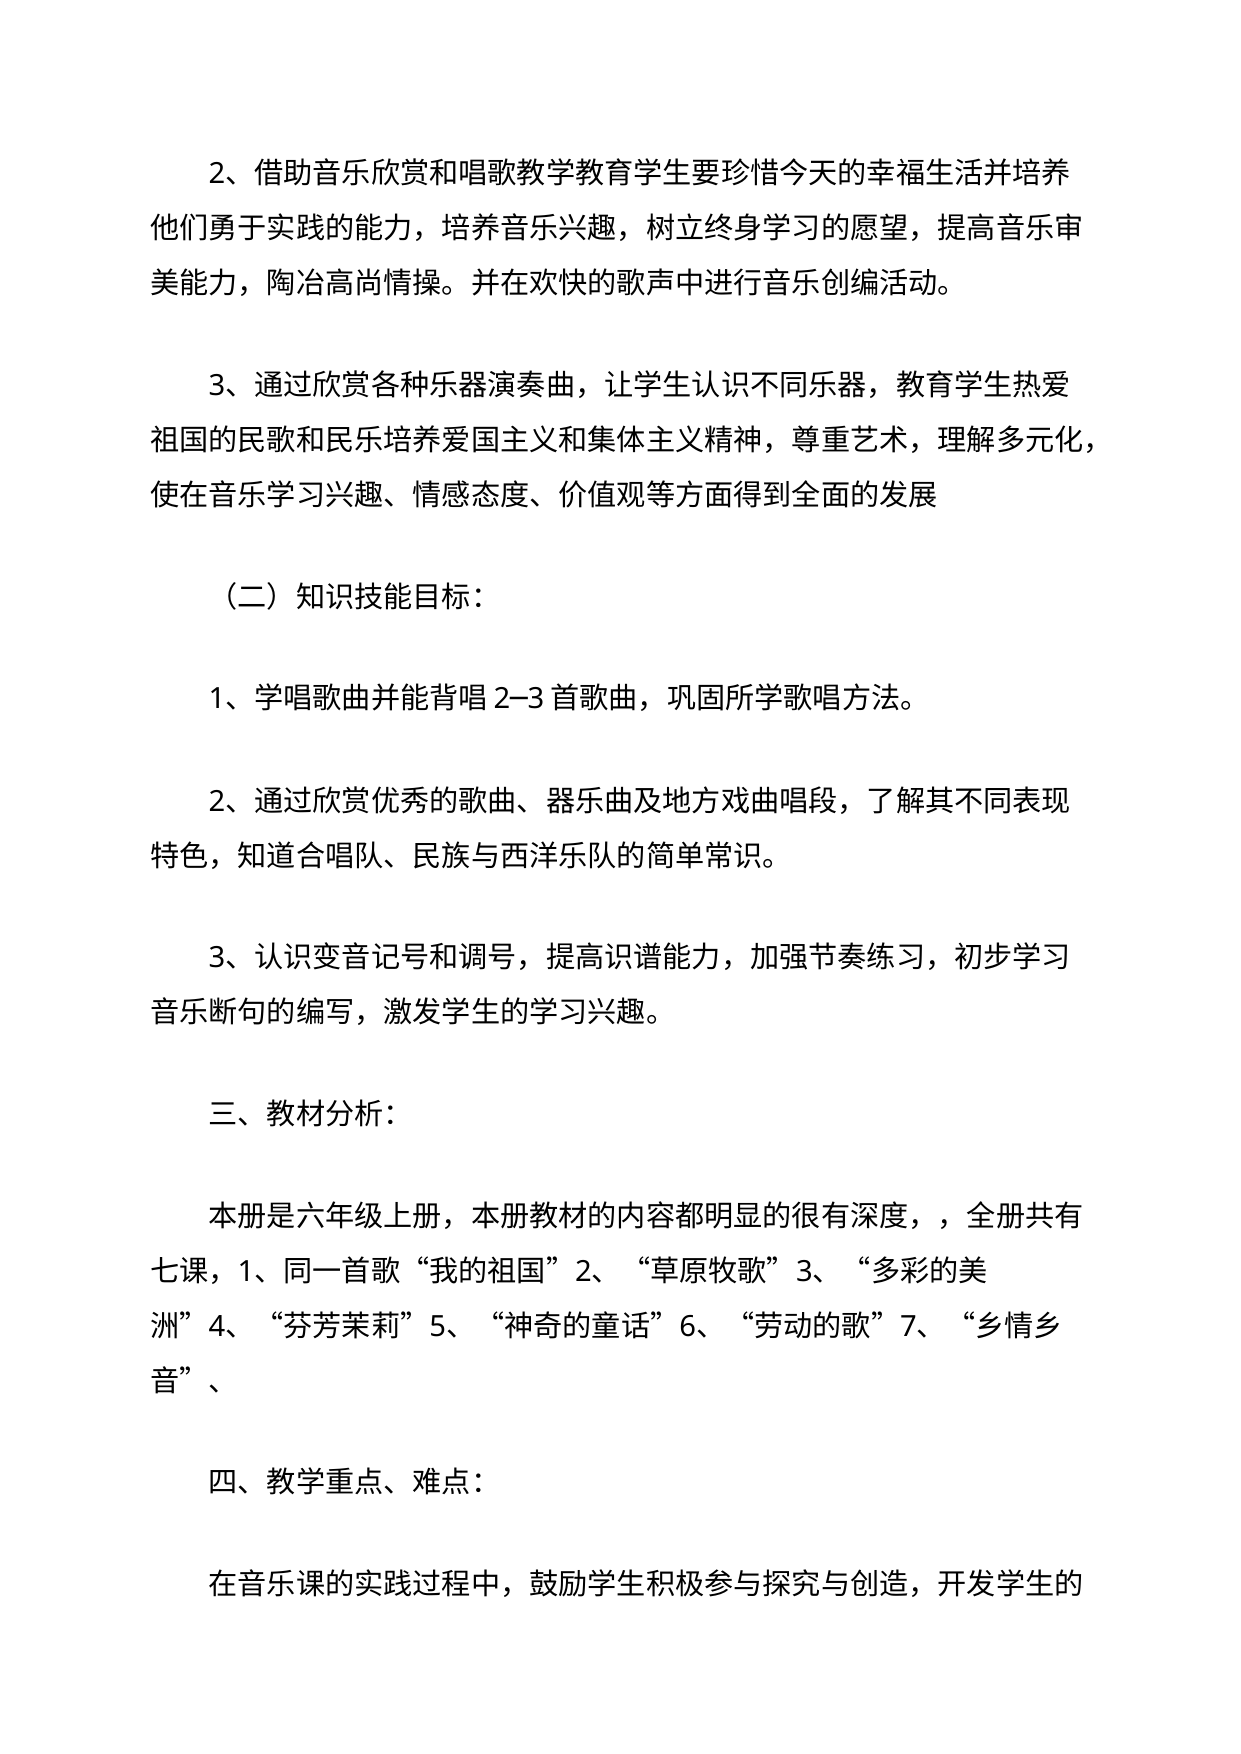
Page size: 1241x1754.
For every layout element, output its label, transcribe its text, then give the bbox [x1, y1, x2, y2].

text （二）知识技能目标： [150, 573, 1090, 616]
text 本册是六年级上册，本册教材的内容都明显的很有深度，，全册共有七课，1、同一首歌“我的祖国”2、“草原牧歌”3、“多彩的美洲”4、“芬芳茉莉”5、“神奇的童话”6、“劳动的歌”7、“乡情乡音”、 [150, 1192, 1090, 1399]
text 3、通过欣赏各种乐器演奏曲，让学生认识不同乐器，教育学生热爱祖国的民歌和民乐培养爱国主义和集体主义精神，尊重艺术，理解多元化，使在音乐学习兴趣、情感态度、价值观等方面得到全面的发展 [150, 362, 1090, 514]
text 3、认识变音记号和调号，提高识谱能力，加强节奏练习，初步学习音乐断句的编写，激发学生的学习兴趣。 [150, 934, 1090, 1031]
text 2、借助音乐欣赏和唱歌教学教育学生要珍惜今天的幸福生活并培养他们勇于实践的能力，培养音乐兴趣，树立终身学习的愿望，提高音乐审美能力，陶冶高尚情操。并在欢快的歌声中进行音乐创编活动。 [150, 150, 1090, 302]
text 2、通过欣赏优秀的歌曲、器乐曲及地方戏曲唱段，了解其不同表现特色，知道合唱队、民族与西洋乐队的简单常识。 [150, 777, 1090, 874]
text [150, 1561, 1090, 1603]
text 1、学唱歌曲并能背唱2─3首歌曲，巩固所学歌唱方法。 [150, 675, 1090, 717]
text 四、教学重点、难点： [150, 1459, 1090, 1501]
text 三、教材分析： [150, 1091, 1090, 1133]
